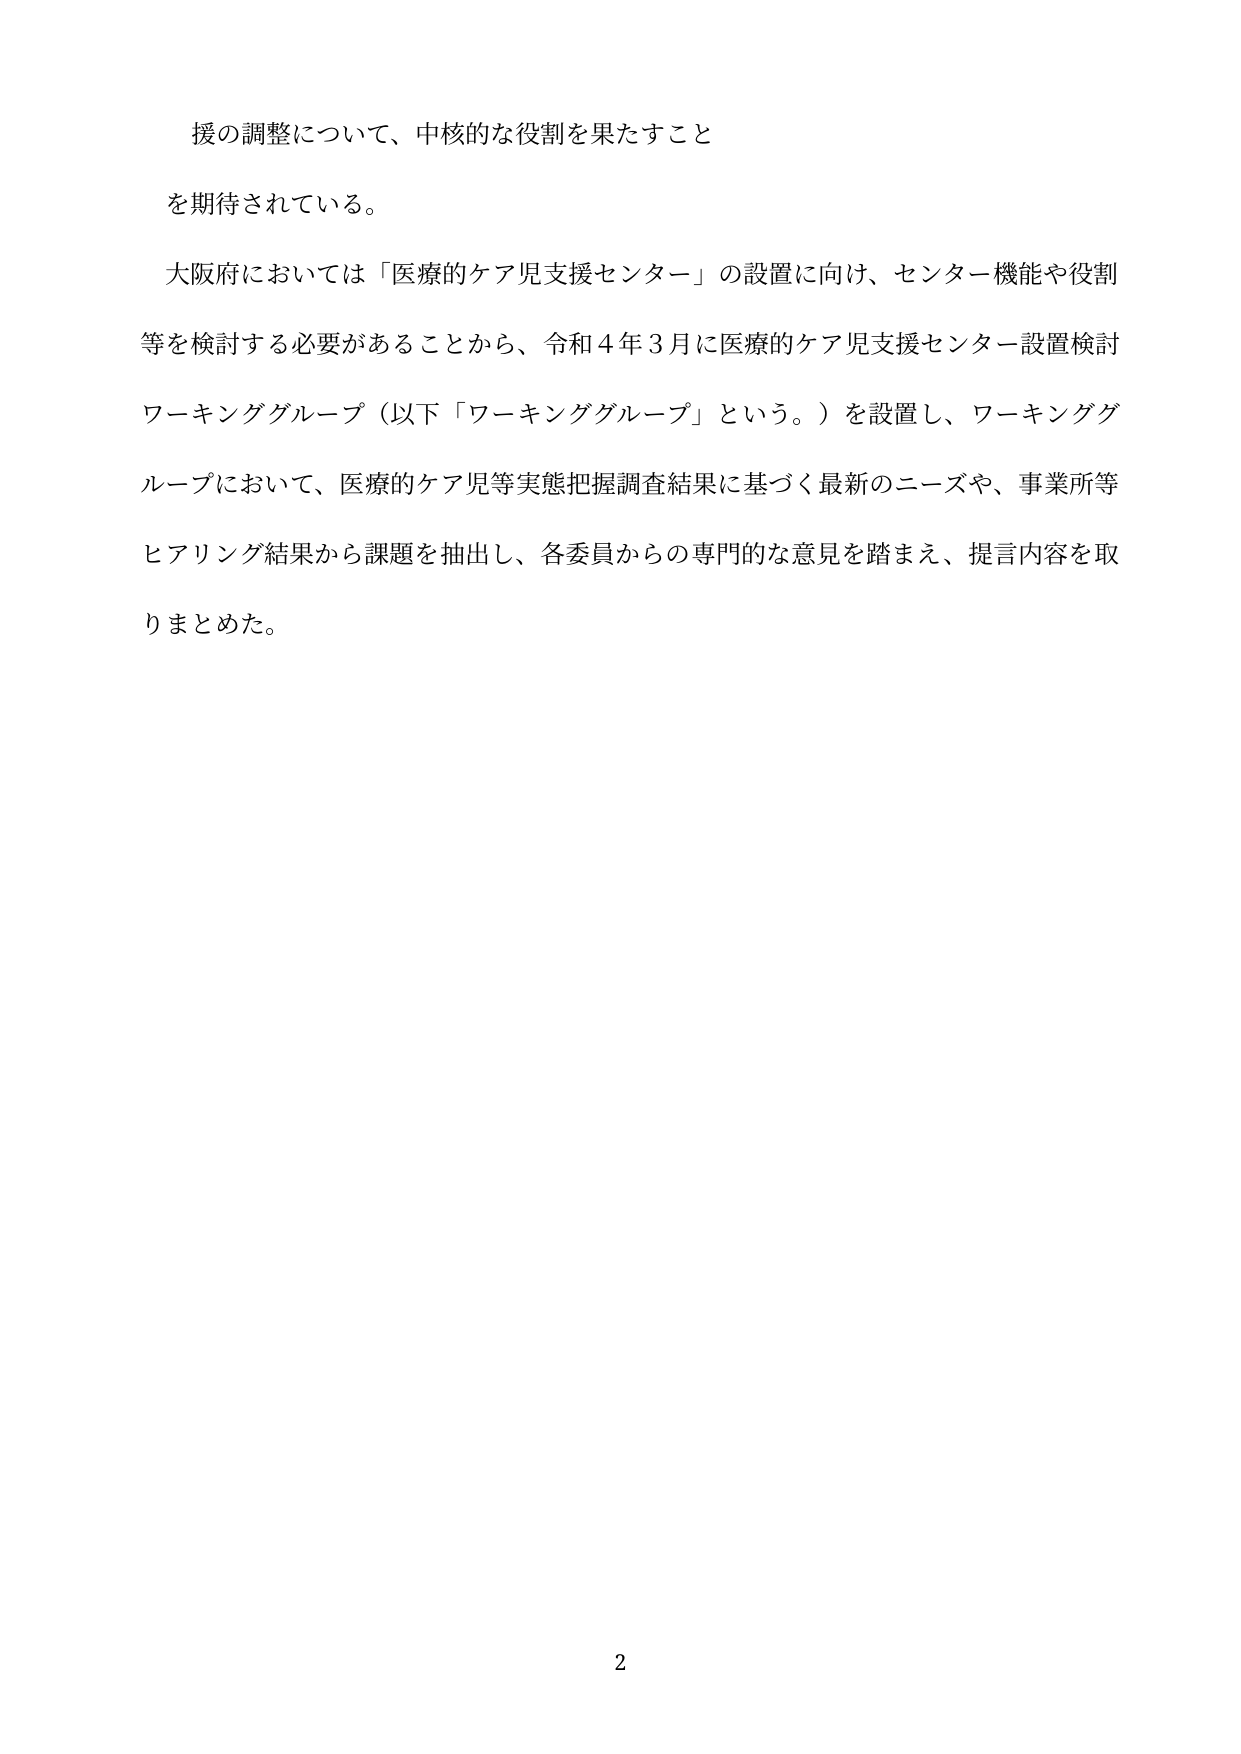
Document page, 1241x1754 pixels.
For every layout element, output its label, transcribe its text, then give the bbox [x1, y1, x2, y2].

text 大阪府においては「医療的ケア児支援センター」の設置に向け、センター機能や役割等を検討する必要があることから、令和４年３月に医療的ケア児支援センター設置検討ワーキンググループ（以下「ワーキンググループ」という。）を設置し、ワーキンググループにおいて、医療的ケア児等実態把握調査結果に基づく最新のニーズや、事業所等ヒアリング結果から課題を抽出し、各委員からの専門的な意見を踏まえ、提言内容を取りまとめた。 [140, 238, 1122, 658]
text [165, 98, 1122, 168]
text を期待されている。 [165, 168, 1122, 238]
